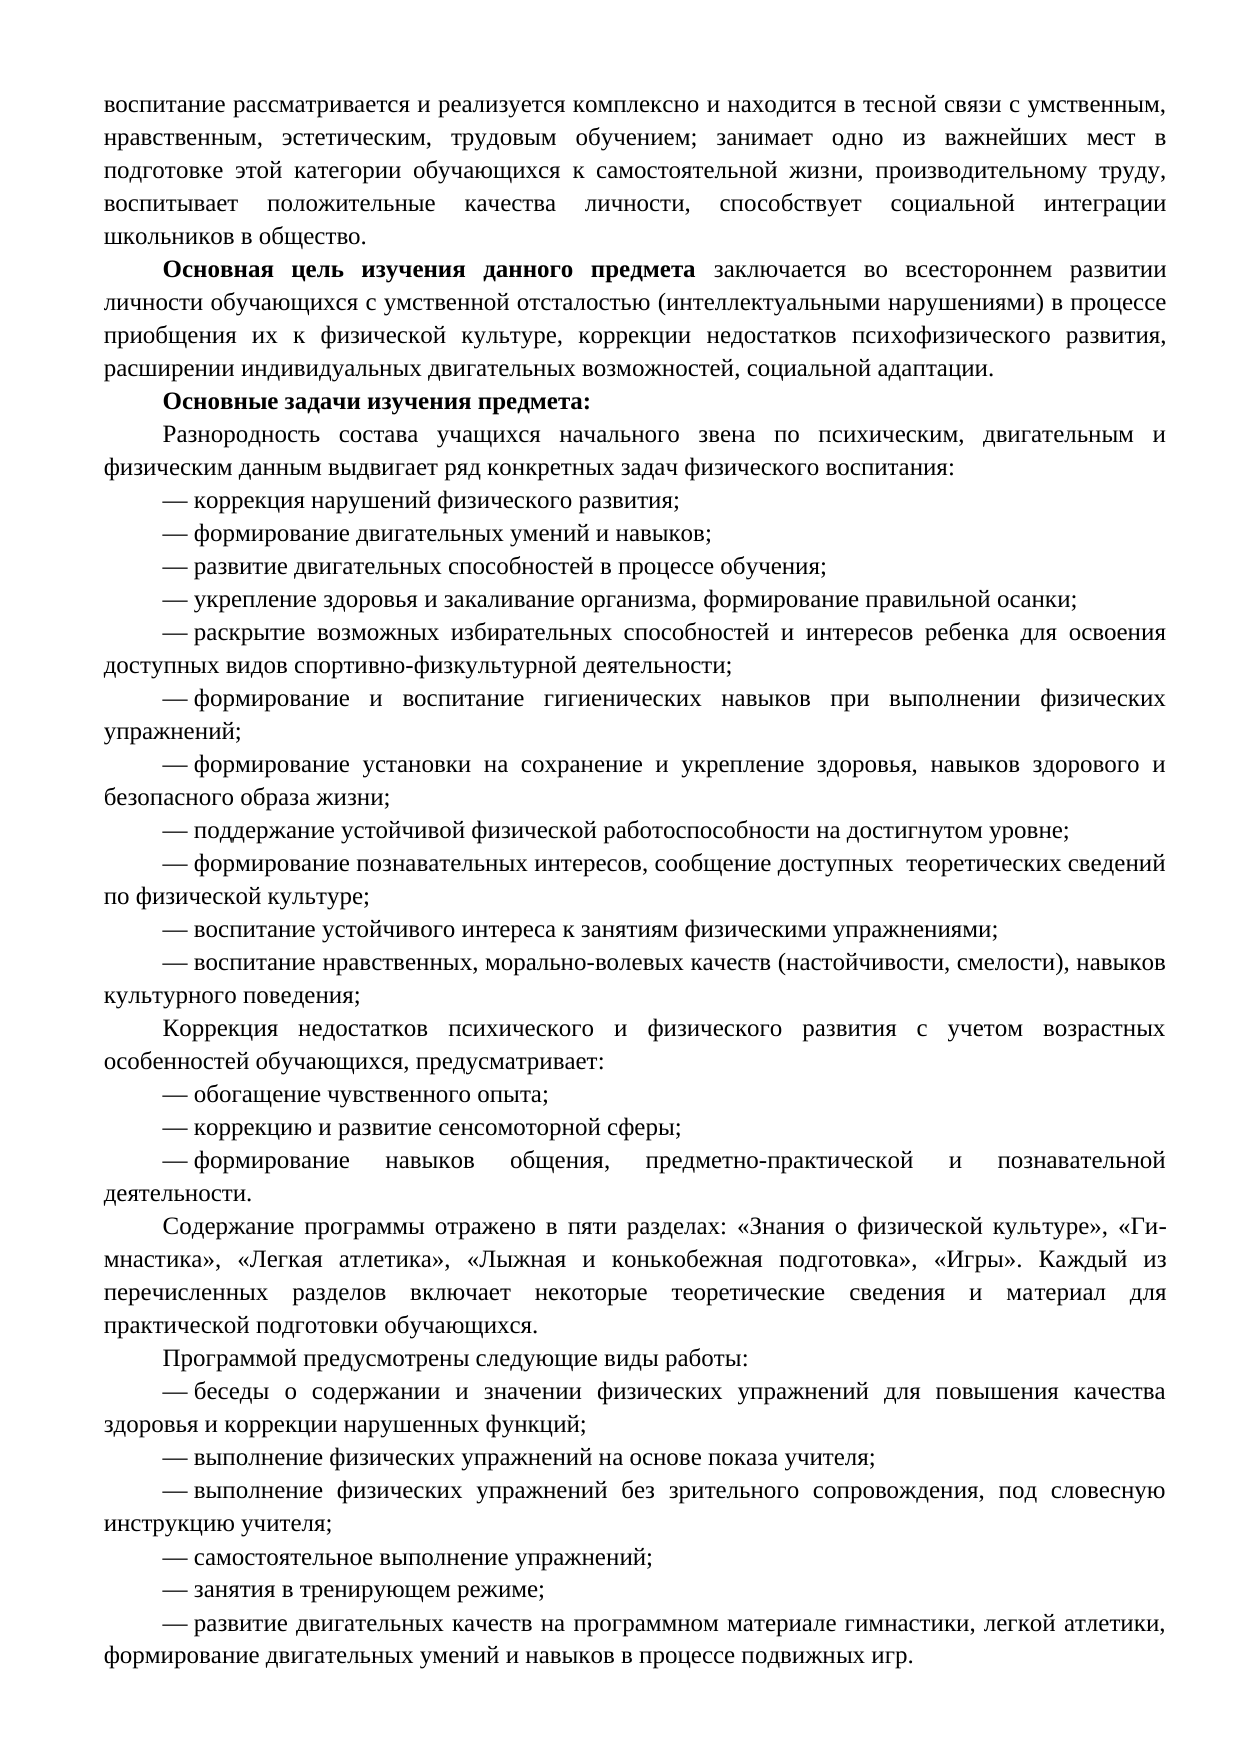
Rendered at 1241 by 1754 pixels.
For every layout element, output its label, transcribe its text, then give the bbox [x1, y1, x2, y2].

text ― выполнение физических упражнений на основе показа учителя; [103, 1442, 1167, 1471]
text Основная цель изучения данного предмета заключается во всестороннем развитии личности обучающихся с умственной отсталостью (интеллектуальными нарушениями) в процессе приобщения их к физической культуре, коррекции недостатков психофизического развития, расширении индивидуальных двигательных возможностей, социальной адаптации. [103, 254, 1167, 382]
text ― раскрытие возможных избирательных способностей и интересов ребенка для освоения доступных видов спортивно-физкультурной деятельности; [103, 617, 1167, 679]
text ― коррекцию и развитие сенсомоторной сферы; [103, 1112, 1167, 1141]
text ― формирование и воспитание гигиенических навыков при выполнении физических упражнений; [103, 683, 1167, 745]
text ― развитие двигательных качеств на программном материале гимнастики, легкой атлетики, формирование двигательных умений и навыков в процессе подвижных игр. [103, 1608, 1167, 1669]
text Коррекция недостатков психического и физического развития с учетом возрастных особенностей обучающихся, предусматривает: [103, 1013, 1167, 1075]
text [103, 89, 1167, 249]
text ― обогащение чувственного опыта; [103, 1079, 1167, 1108]
text ― поддержание устойчивой физической работоспособности на достигнутом уровне; [103, 815, 1167, 844]
text ― формирование познавательных интересов, сообщение доступных теоретических сведений по физической культуре; [103, 848, 1167, 910]
text Разнородность состава учащихся начального звена по психическим, двигательным и физическим данным выдвигает ряд конкретных задач физического воспитания: [103, 419, 1167, 481]
text Программой предусмотрены следующие виды работы: [103, 1343, 1167, 1372]
text ― воспитание нравственных, морально-волевых качеств (настойчивости, смелости), навыков культурного поведения; [103, 947, 1167, 1009]
text Основные задачи изучения предмета: [103, 386, 1167, 414]
text ― коррекция нарушений физического развития; [103, 485, 1167, 514]
text ― формирование навыков общения, предметно-практической и познавательной деятельности. [103, 1145, 1167, 1207]
text ― занятия в тренирующем режиме; [103, 1574, 1167, 1603]
text ― самостоятельное выполнение упражнений; [103, 1542, 1167, 1570]
text ― развитие двигательных способностей в процессе обучения; [103, 551, 1167, 580]
text ― воспитание устойчивого интереса к занятиям физическими упражнениями; [103, 914, 1167, 943]
text ― беседы о содержании и значении физических упражнений для повышения качества здоровья и коррекции нарушенных функций; [103, 1376, 1167, 1438]
text Содержание программы отражено в пяти разделах: «Знания о физической культуре», «Гимнастика», «Легкая атлетика», «Лыжная и конькобежная подготовка», «Игры». Каждый из перечисленных разделов включает некоторые теоретические сведения и материал для практической подготовки обучающихся. [103, 1211, 1167, 1339]
text ― формирование установки на сохранение и укрепление здоровья, навыков здорового и безопасного образа жизни; [103, 749, 1167, 811]
text ― формирование двигательных умений и навыков; [103, 518, 1167, 547]
text ― выполнение физических упражнений без зрительного сопровождения, под словесную инструкцию учителя; [103, 1476, 1167, 1537]
text ― укрепление здоровья и закаливание организма, формирование правильной осанки; [103, 584, 1167, 613]
